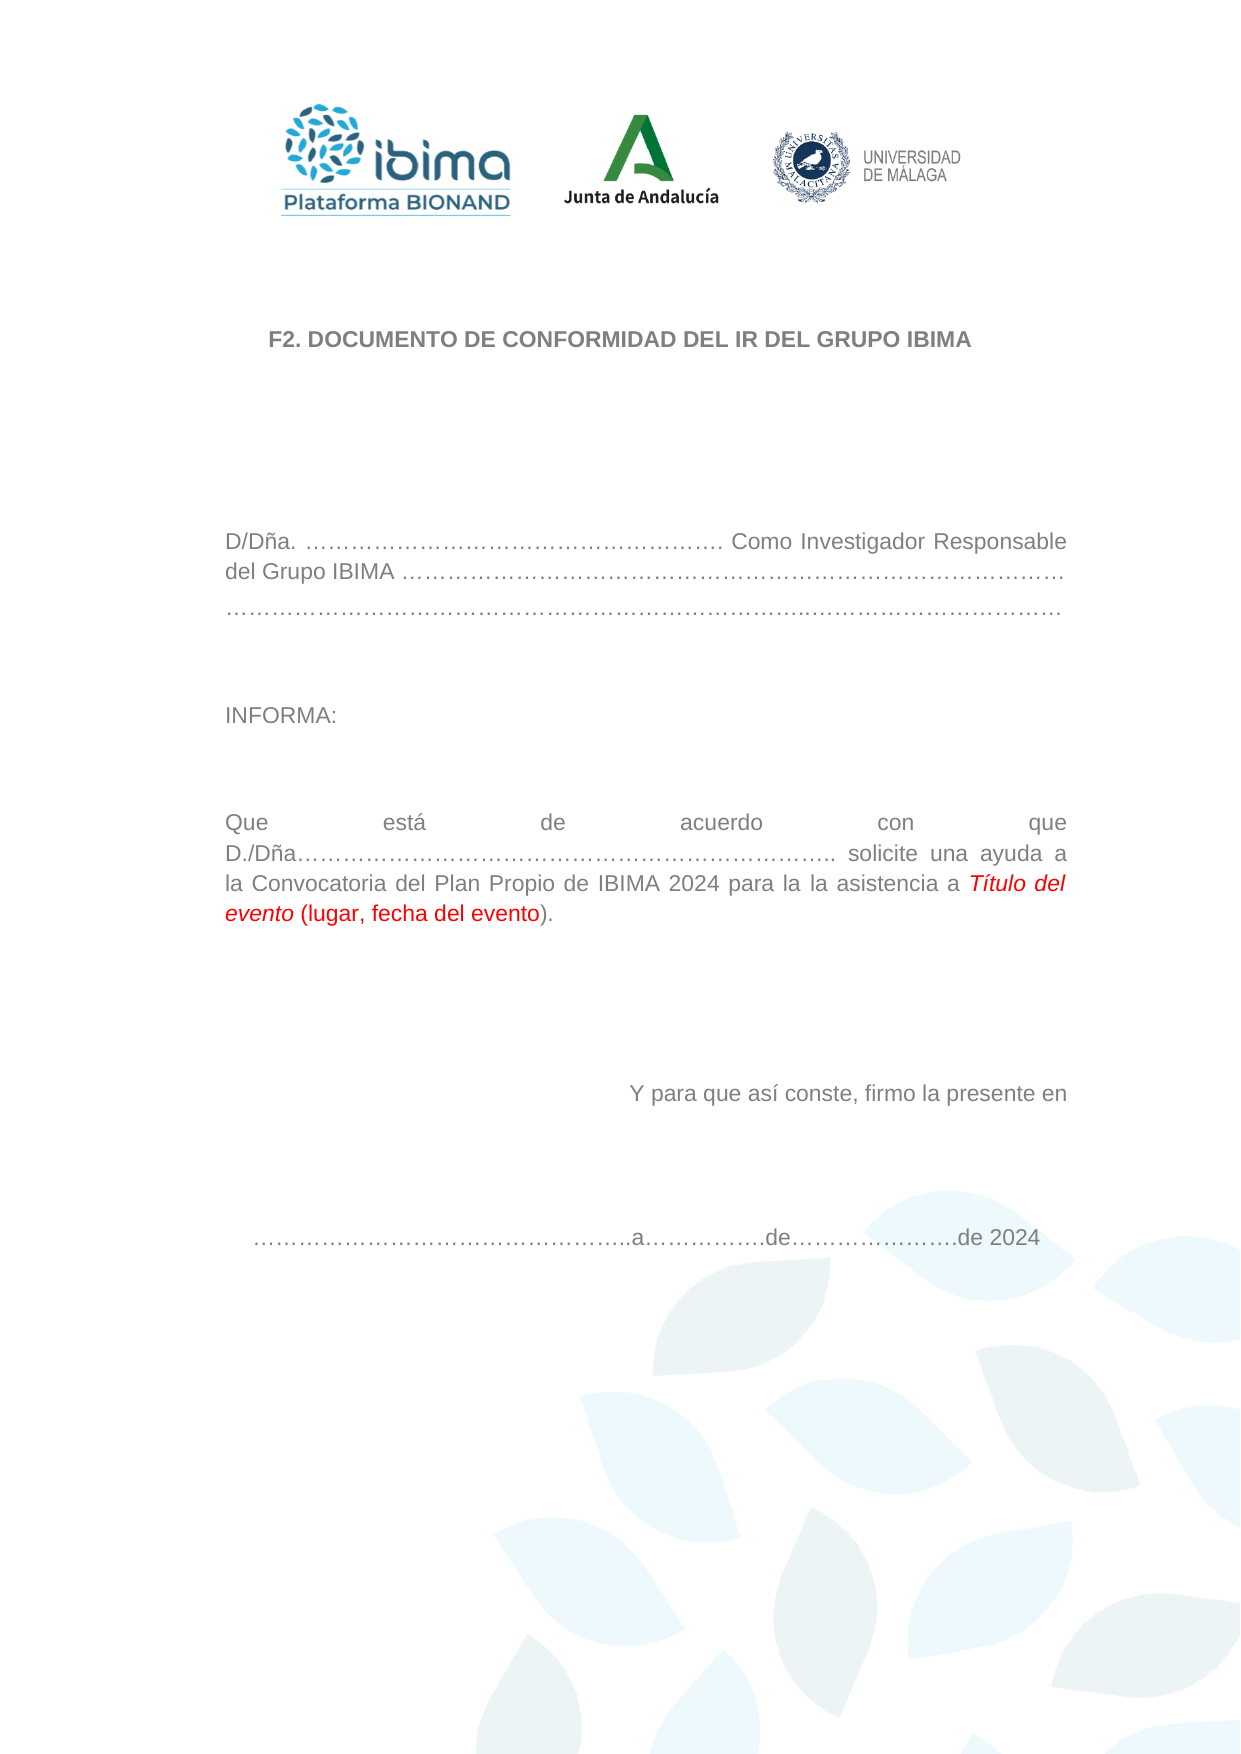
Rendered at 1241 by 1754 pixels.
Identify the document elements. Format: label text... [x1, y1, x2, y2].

picture [465, 1152, 1241, 1754]
subtitle D/Dña. ………………………………………………. Como Investigador Responsable del Grupo IBIMA …………………………………………………………………………… [225, 528, 1067, 584]
subtitle …………………………………………..a…………….de………………….de 2024 [225, 1223, 1067, 1250]
subtitle …………………………………………………………………..…………………………… [225, 594, 1067, 620]
subtitle Que está de acuerdo con que D./Dña…………………………………………………………….. solicite una ayuda a la Convocatoria del Plan Propio de IBIMA 2024 para la la asistencia a Título del evento (lugar, fecha del evento). [225, 809, 1067, 926]
text F2. DOCUMENTO DE CONFORMIDAD DEL IR DEL GRUPO IBIMA [177, 326, 1063, 352]
picture [246, 73, 987, 243]
subtitle INFORMA: [225, 702, 1067, 728]
subtitle Y para que así conste, firmo la presente en [225, 1080, 1067, 1106]
